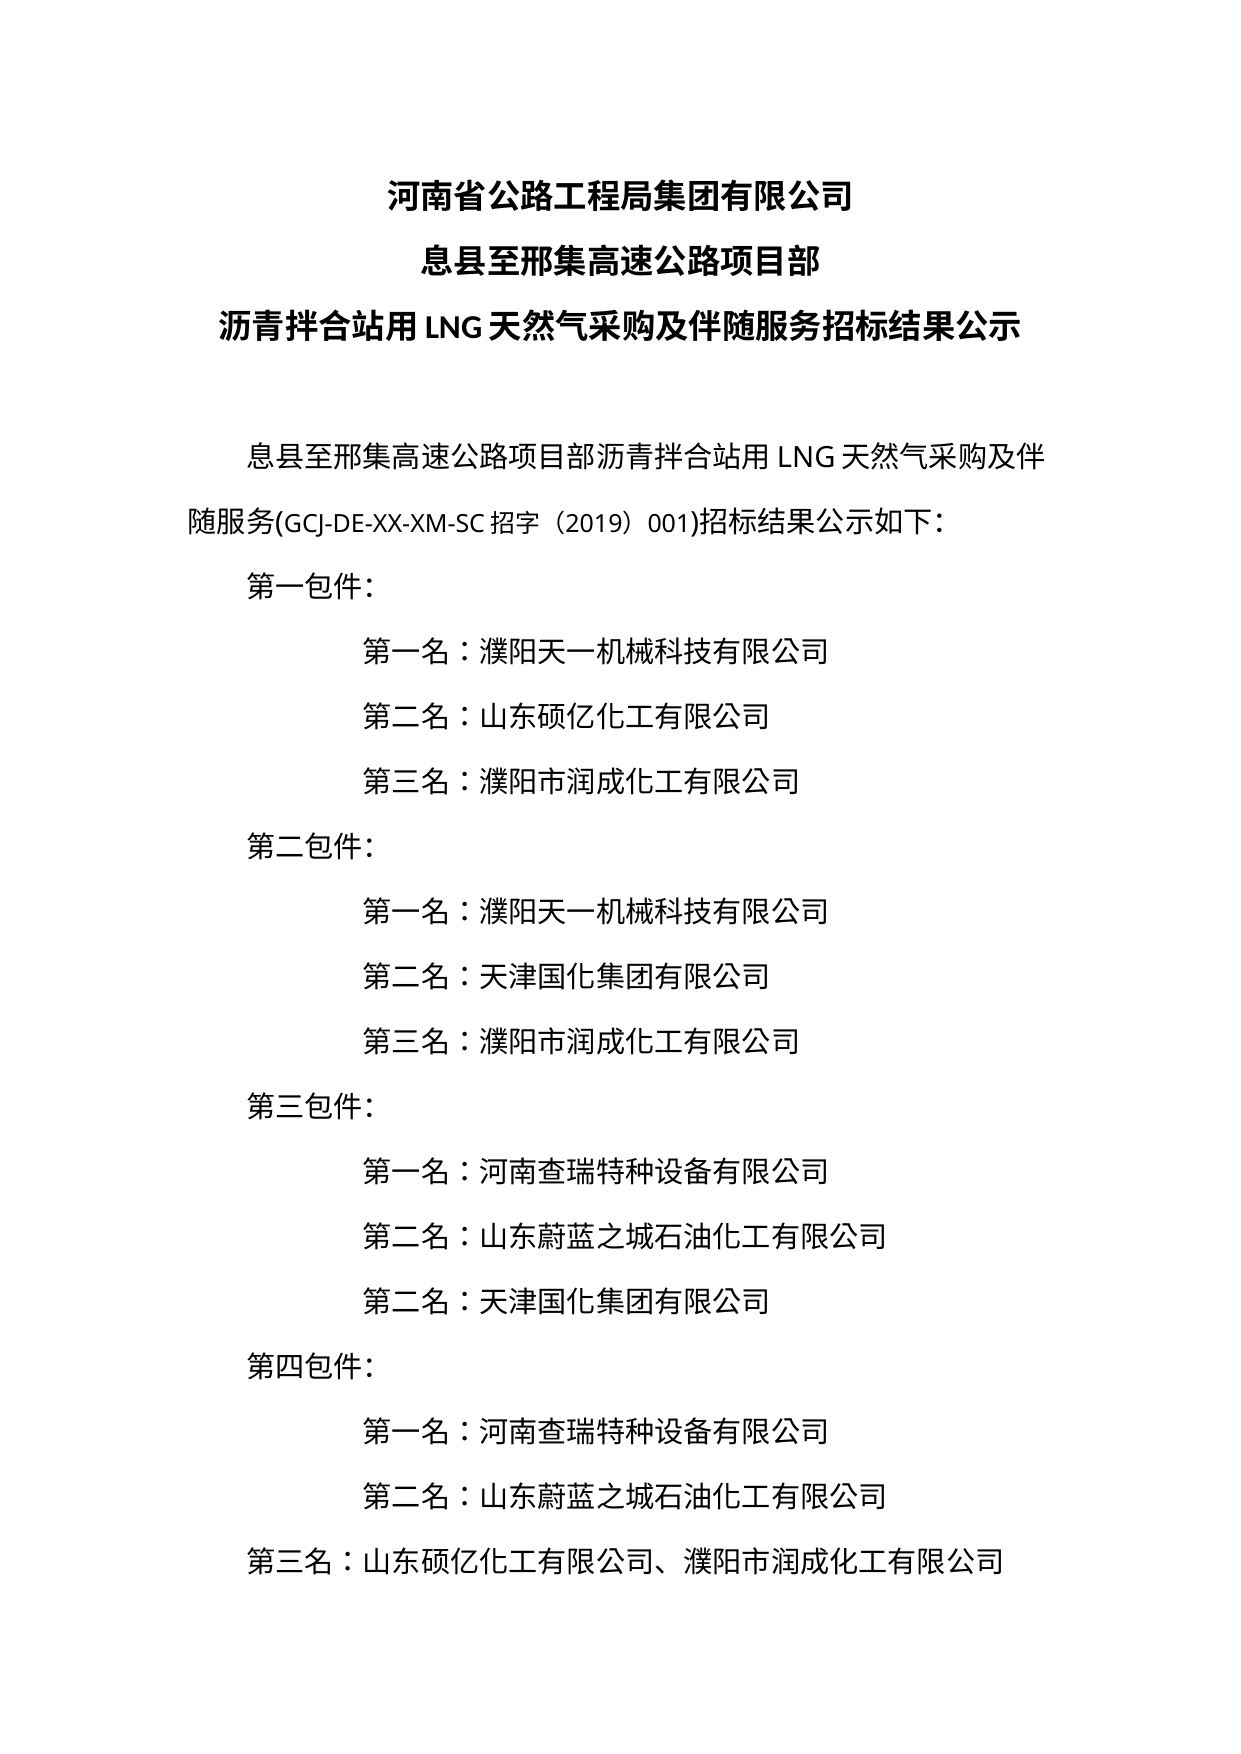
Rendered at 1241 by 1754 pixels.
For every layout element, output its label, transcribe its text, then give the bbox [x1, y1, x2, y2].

text 第二名：山东蔚蓝之城石油化工有限公司 [187, 1202, 1053, 1267]
text 沥青拌合站用LNG天然气采购及伴随服务招标结果公示 [187, 292, 1053, 357]
text 第二名：山东蔚蓝之城石油化工有限公司 [187, 1462, 1053, 1527]
text 第三名：山东硕亿化工有限公司、濮阳市润成化工有限公司 [187, 1527, 1053, 1592]
text 第一名：濮阳天一机械科技有限公司 [187, 617, 1053, 682]
text 第二包件： [187, 812, 1053, 877]
text 息县至邢集高速公路项目部 [187, 227, 1053, 292]
text 第二名：天津国化集团有限公司 [187, 942, 1053, 1007]
text 第二名：天津国化集团有限公司 [187, 1267, 1053, 1332]
text 第三名：濮阳市润成化工有限公司 [187, 1007, 1053, 1072]
text 第一名：濮阳天一机械科技有限公司 [187, 877, 1053, 942]
text 第一名：河南查瑞特种设备有限公司 [187, 1397, 1053, 1462]
text 河南省公路工程局集团有限公司 [187, 162, 1053, 227]
text 第二名：山东硕亿化工有限公司 [187, 682, 1053, 747]
text 第三名：濮阳市润成化工有限公司 [187, 747, 1053, 812]
text 第三包件： [187, 1072, 1053, 1137]
text 息县至邢集高速公路项目部沥青拌合站用LNG天然气采购及伴随服务(GCJ-DE-XX-XM-SC招字（2019）001)招标结果公示如下： [187, 422, 1053, 552]
text 第四包件： [187, 1332, 1053, 1397]
text 第一名：河南查瑞特种设备有限公司 [187, 1137, 1053, 1202]
text 第一包件： [187, 552, 1053, 617]
